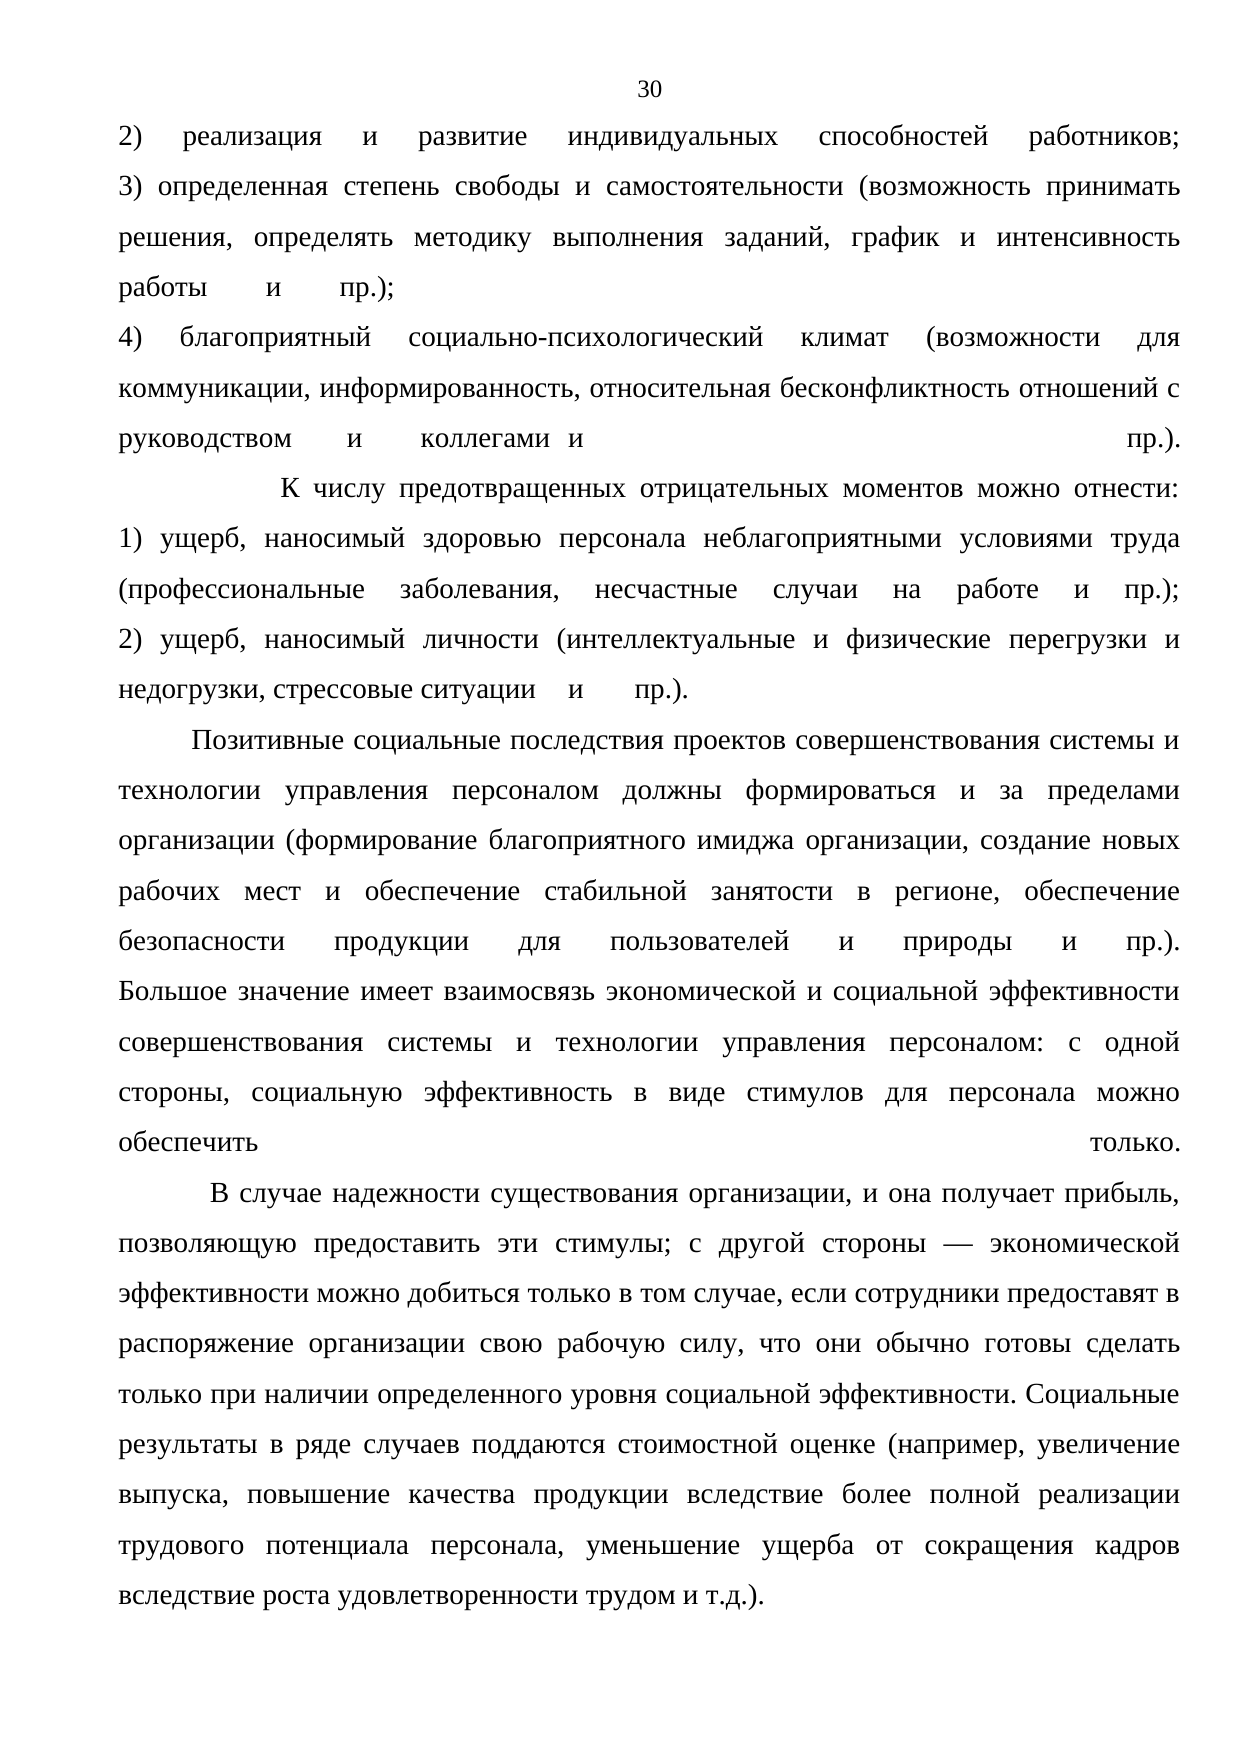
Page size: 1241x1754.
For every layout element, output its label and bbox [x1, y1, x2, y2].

text [118, 118, 1181, 1611]
